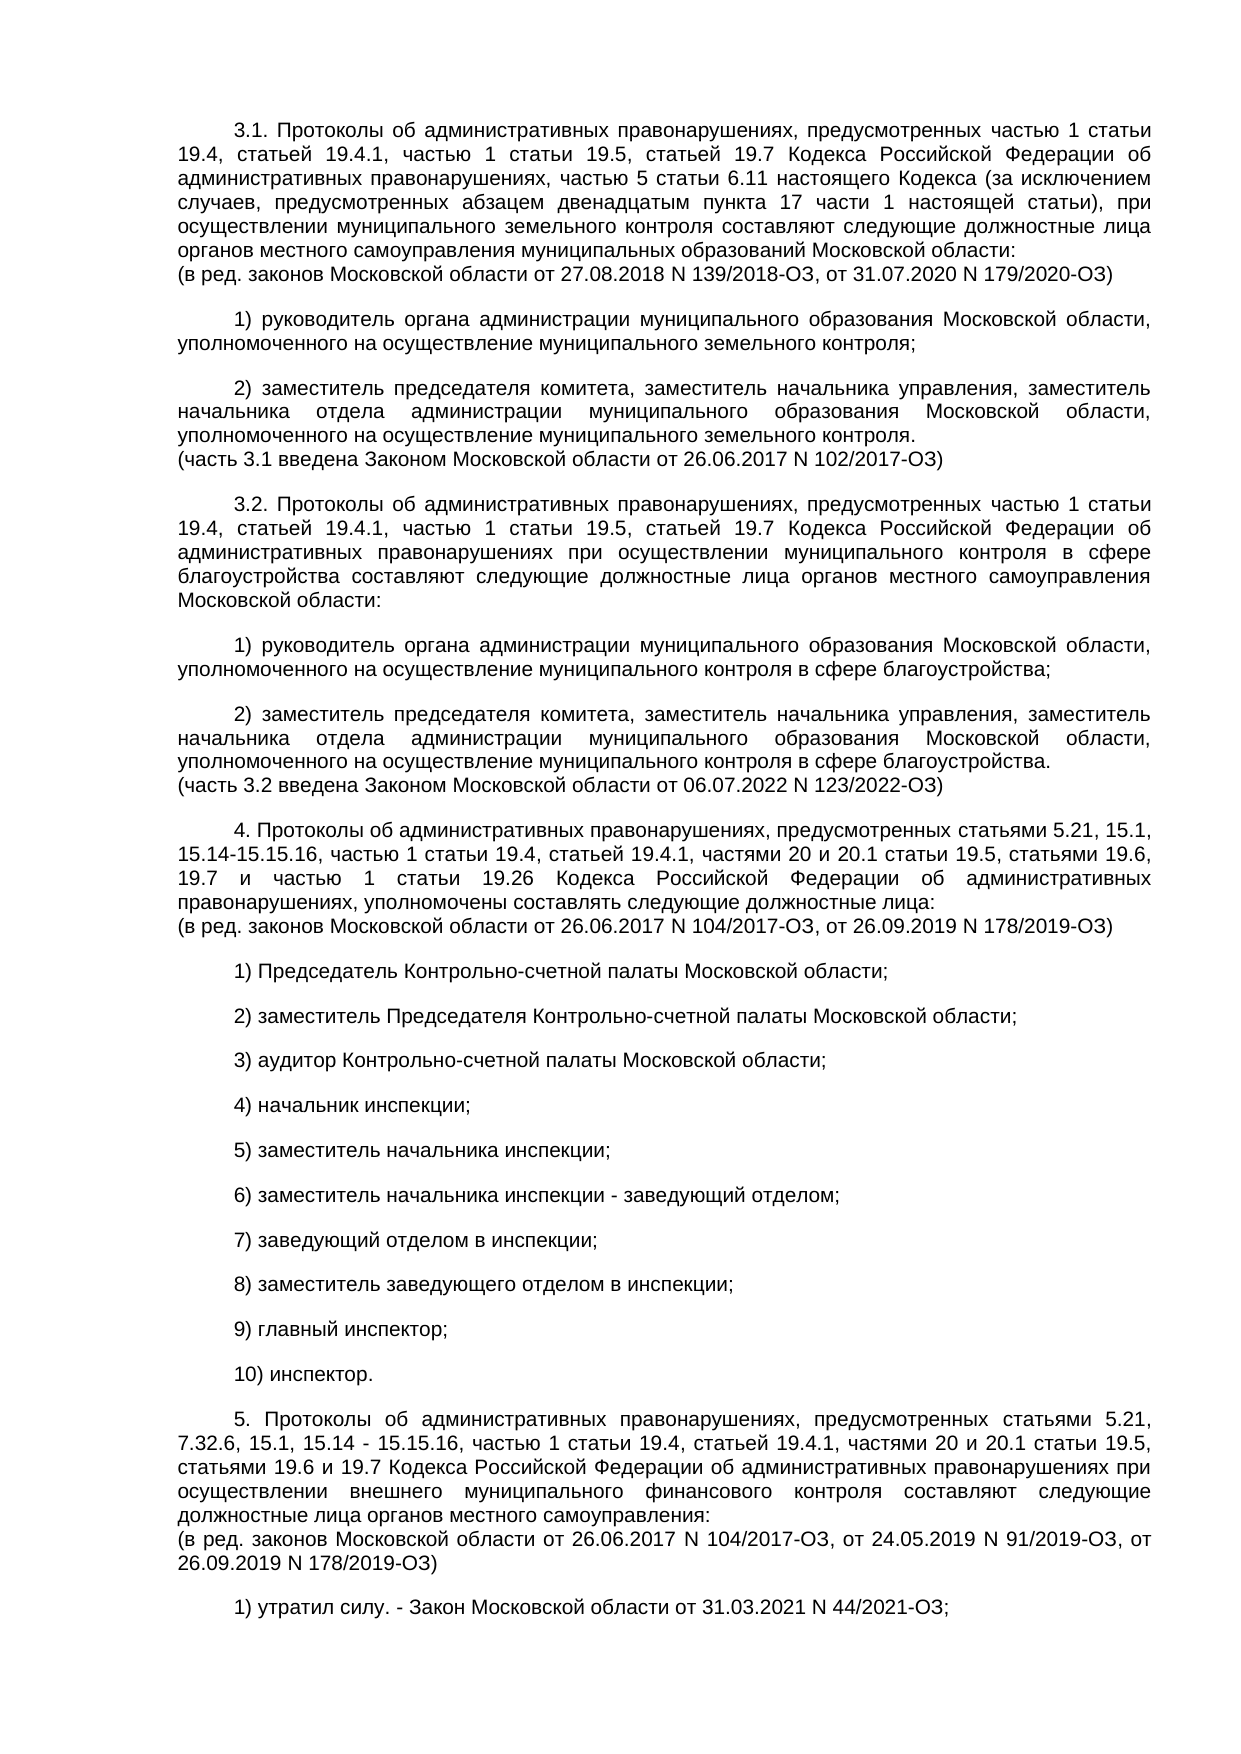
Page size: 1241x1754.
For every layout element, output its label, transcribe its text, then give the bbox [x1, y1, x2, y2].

text 2) заместитель председателя комитета, заместитель начальника управления, заместитель начальника отдела администрации муниципального образования Московской области, уполномоченного на осуществление муниципального контроля в сфере благоустройства. [177, 701, 1152, 773]
text (часть 3.1 введена Законом Московской области от 26.06.2017 N 102/2017-ОЗ) [177, 447, 1152, 471]
text 1) утратил силу. - Закон Московской области от 31.03.2021 N 44/2021-ОЗ; [177, 1595, 1152, 1619]
text 3.2. Протоколы об административных правонарушениях, предусмотренных частью 1 статьи 19.4, статьей 19.4.1, частью 1 статьи 19.5, статьей 19.7 Кодекса Российской Федерации об административных правонарушениях при осуществлении муниципального контроля в сфере благоустройства составляют следующие должностные лица органов местного самоуправления Московской области: [177, 492, 1152, 612]
text 2) заместитель Председателя Контрольно-счетной палаты Московской области; [177, 1003, 1152, 1027]
text 10) инспектор. [177, 1362, 1152, 1386]
text 7) заведующий отделом в инспекции; [177, 1227, 1152, 1251]
text 6) заместитель начальника инспекции - заведующий отделом; [177, 1183, 1152, 1207]
text (часть 3.2 введена Законом Московской области от 06.07.2022 N 123/2022-ОЗ) [177, 773, 1152, 797]
text 3) аудитор Контрольно-счетной палаты Московской области; [177, 1048, 1152, 1072]
text (в ред. законов Московской области от 27.08.2018 N 139/2018-ОЗ, от 31.07.2020 N 179/2020-ОЗ) [177, 262, 1152, 286]
text (в ред. законов Московской области от 26.06.2017 N 104/2017-ОЗ, от 24.05.2019 N 91/2019-ОЗ, от 26.09.2019 N 178/2019-ОЗ) [177, 1526, 1152, 1574]
text 1) Председатель Контрольно-счетной палаты Московской области; [177, 959, 1152, 983]
text 1) руководитель органа администрации муниципального образования Московской области, уполномоченного на осуществление муниципального контроля в сфере благоустройства; [177, 633, 1152, 681]
text 9) главный инспектор; [177, 1317, 1152, 1341]
text 8) заместитель заведующего отделом в инспекции; [177, 1272, 1152, 1296]
text 4) начальник инспекции; [177, 1093, 1152, 1117]
text 2) заместитель председателя комитета, заместитель начальника управления, заместитель начальника отдела администрации муниципального образования Московской области, уполномоченного на осуществление муниципального земельного контроля. [177, 375, 1152, 447]
text 1) руководитель органа администрации муниципального образования Московской области, уполномоченного на осуществление муниципального земельного контроля; [177, 307, 1152, 354]
text 5. Протоколы об административных правонарушениях, предусмотренных статьями 5.21, 7.32.6, 15.1, 15.14 - 15.15.16, частью 1 статьи 19.4, статьей 19.4.1, частями 20 и 20.1 статьи 19.5, статьями 19.6 и 19.7 Кодекса Российской Федерации об административных правонарушениях при осуществлении внешнего муниципального финансового контроля составляют следующие должностные лица органов местного самоуправления: [177, 1407, 1152, 1526]
text (в ред. законов Московской области от 26.06.2017 N 104/2017-ОЗ, от 26.09.2019 N 178/2019-ОЗ) [177, 914, 1152, 938]
text 3.1. Протоколы об административных правонарушениях, предусмотренных частью 1 статьи 19.4, статьей 19.4.1, частью 1 статьи 19.5, статьей 19.7 Кодекса Российской Федерации об административных правонарушениях, частью 5 статьи 6.11 настоящего Кодекса (за исключением случаев, предусмотренных абзацем двенадцатым пункта 17 части 1 настоящей статьи), при осуществлении муниципального земельного контроля составляют следующие должностные лица органов местного самоуправления муниципальных образований Московской области: [177, 118, 1152, 262]
text 4. Протоколы об административных правонарушениях, предусмотренных статьями 5.21, 15.1, 15.14-15.15.16, частью 1 статьи 19.4, статьей 19.4.1, частями 20 и 20.1 статьи 19.5, статьями 19.6, 19.7 и частью 1 статьи 19.26 Кодекса Российской Федерации об административных правонарушениях, уполномочены составлять следующие должностные лица: [177, 818, 1152, 914]
text 5) заместитель начальника инспекции; [177, 1138, 1152, 1162]
